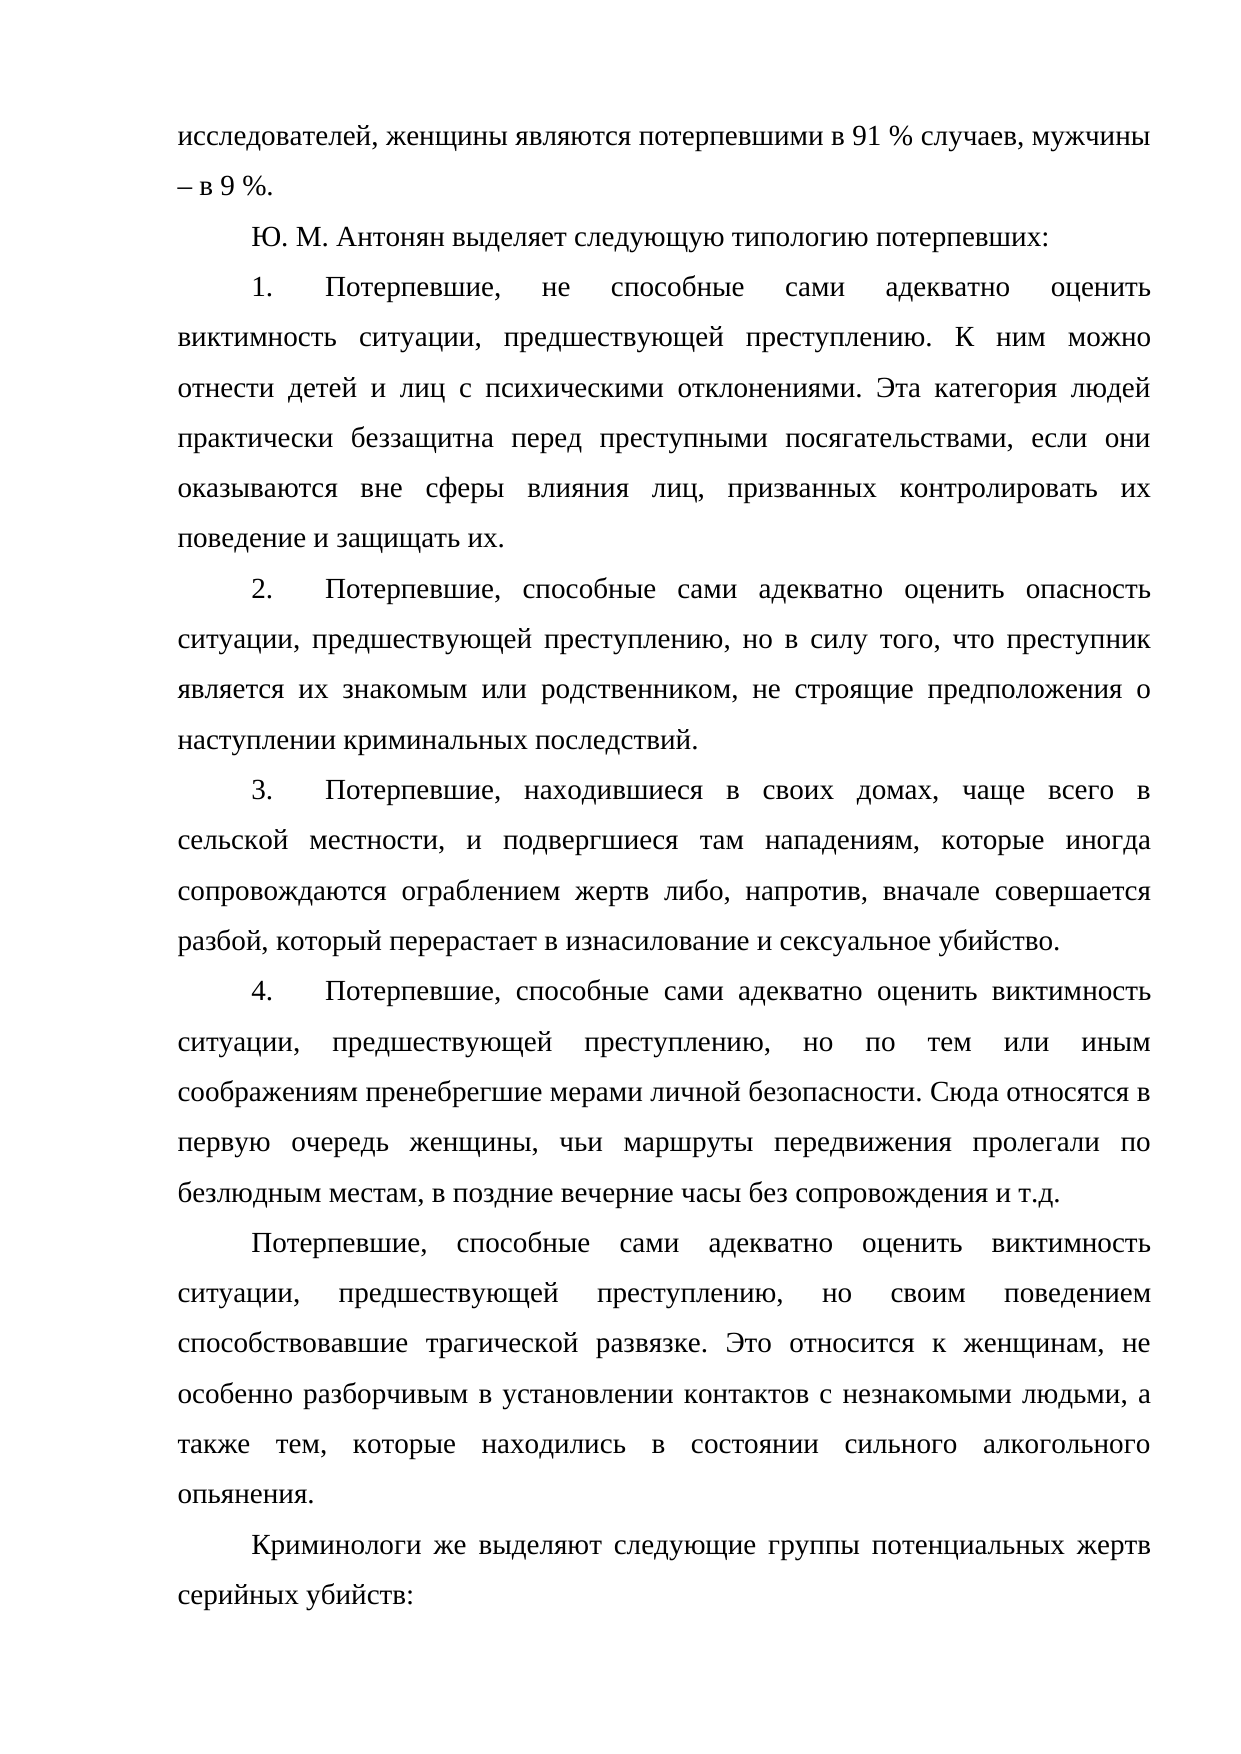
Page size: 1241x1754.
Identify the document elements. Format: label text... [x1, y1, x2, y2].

list Потерпевшие, способные сами адекватно оценить опасность ситуации, предшествующей преступлению, но в силу того, что преступник является их знакомым или родственником, не строящие предположения о наступлении криминальных последствий. [177, 571, 1152, 755]
list Потерпевшие, не способные сами адекватно оценить виктимность ситуации, предшествующей преступлению. К ним можно отнести детей и лиц с психическими отклонениями. Эта категория людей практически беззащитна перед преступными посягательствами, если они оказываются вне сферы влияния лиц, призванных контролировать их поведение и защищать их. [177, 269, 1152, 554]
text Потерпевшие, способные сами адекватно оценить виктимность ситуации, предшествующей преступлению, но своим поведением способствовавшие трагической развязке. Это относится к женщинам, не особенно разборчивым в установлении контактов с незнакомыми людьми, а также тем, которые находились в состоянии сильного алкогольного опьянения. [177, 1225, 1152, 1510]
text Криминологи же выделяют следующие группы потенциальных жертв серийных убийств: [177, 1527, 1152, 1611]
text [177, 118, 1152, 202]
list Потерпевшие, способные сами адекватно оценить виктимность ситуации, предшествующей преступлению, но по тем или иным соображениям пренебрегшие мерами личной безопасности. Сюда относятся в первую очередь женщины, чьи маршруты передвижения пролегали по безлюдным местам, в поздние вечерние часы без сопровождения и т.д. [177, 973, 1152, 1208]
text Ю. М. Антонян выделяет следующую типологию потерпевших: [177, 219, 1152, 252]
list Потерпевшие, находившиеся в своих домах, чаще всего в сельской местности, и подвергшиеся там нападениям, которые иногда сопровождаются ограблением жертв либо, напротив, вначале совершается разбой, который перерастает в изнасилование и сексуальное убийство. [177, 772, 1152, 957]
